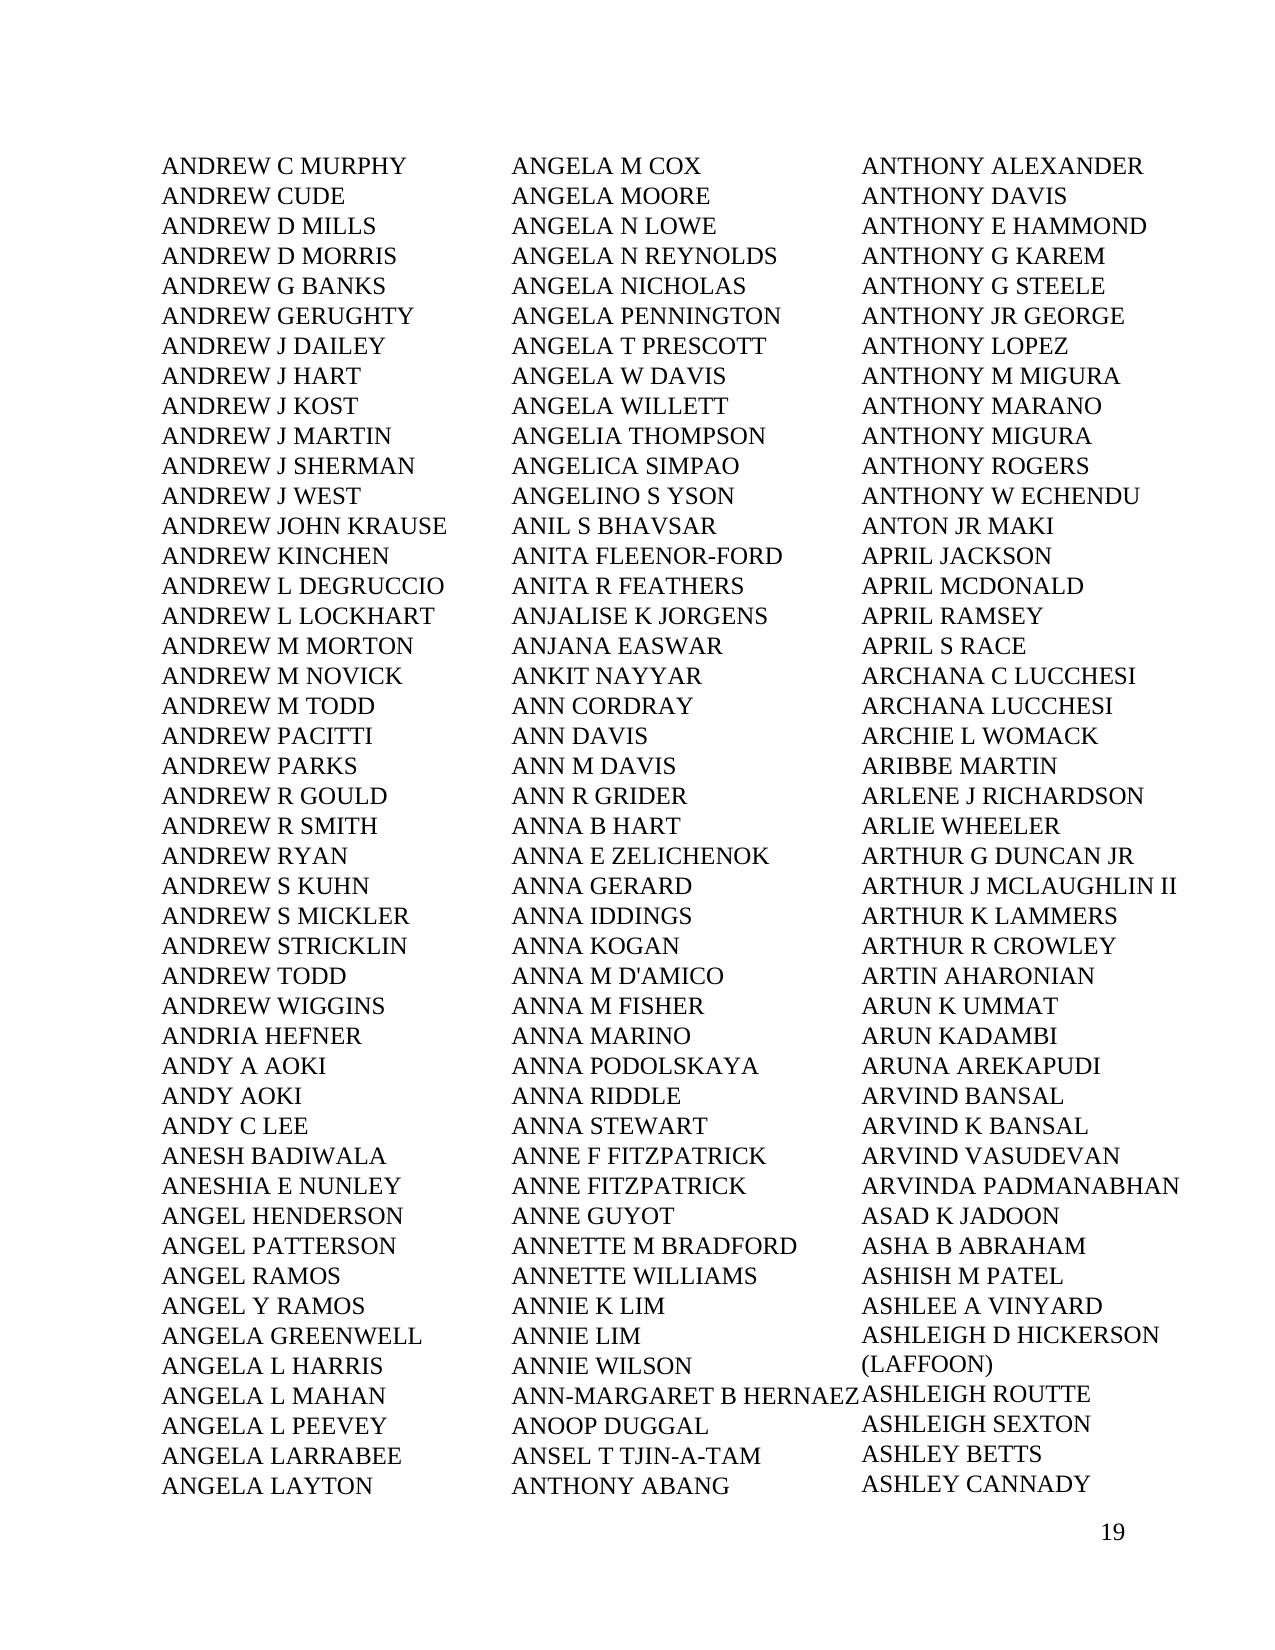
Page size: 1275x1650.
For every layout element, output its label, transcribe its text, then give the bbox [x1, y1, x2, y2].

table_cell ANDY AOKI [150, 1080, 463, 1110]
table_cell ARUN K UMMAT [850, 990, 1223, 1020]
table_cell ARTHUR R CROWLEY [850, 930, 1223, 960]
table_cell ANESHIA E NUNLEY [150, 1170, 463, 1200]
table_cell ANN R GRIDER [500, 780, 813, 810]
table_cell ASHA B ABRAHAM [850, 1230, 1223, 1260]
table_cell ANTHONY MARANO [850, 390, 1223, 420]
table_cell ANTHONY LOPEZ [850, 330, 1223, 360]
table_cell ANN-MARGARET B HERNAEZ [500, 1380, 813, 1410]
table_cell ANNE FITZPATRICK [500, 1170, 813, 1200]
table_cell ARTHUR G DUNCAN JR [850, 840, 1223, 870]
table_cell ANGELA WILLETT [500, 390, 813, 420]
table_cell ANDY A AOKI [150, 1050, 463, 1080]
table_cell ANNA STEWART [500, 1110, 813, 1140]
table_cell ANN M DAVIS [500, 750, 813, 780]
table_cell APRIL S RACE [850, 630, 1223, 660]
table_cell ANDREW CUDE [150, 180, 463, 210]
table_cell ARLIE WHEELER [850, 810, 1223, 840]
table_cell ARCHANA LUCCHESI [850, 690, 1223, 720]
table_cell ANNA B HART [500, 810, 813, 840]
table_cell ANDREW STRICKLIN [150, 930, 463, 960]
table_cell ANDREW L LOCKHART [150, 600, 463, 630]
table_cell APRIL MCDONALD [850, 570, 1223, 600]
table_cell ARVIND VASUDEVAN [850, 1140, 1223, 1170]
table_cell ANDREW G BANKS [150, 270, 463, 300]
table_cell ANDREW TODD [150, 960, 463, 990]
table_cell ARVIND K BANSAL [850, 1110, 1223, 1140]
table_cell ANNA KOGAN [500, 930, 813, 960]
table_cell ASAD K JADOON [850, 1200, 1223, 1230]
table_cell ANTHONY DAVIS [850, 180, 1223, 210]
table_cell ANN CORDRAY [500, 690, 813, 720]
table_cell ASHLEE A VINYARD [850, 1290, 1223, 1320]
table_cell ARLENE J RICHARDSON [850, 780, 1223, 810]
table_cell ANGEL RAMOS [150, 1260, 463, 1290]
table_cell ANOOP DUGGAL [500, 1410, 813, 1440]
table_cell ANTHONY E HAMMOND [850, 210, 1223, 240]
table_cell ANGELA PENNINGTON [500, 300, 813, 330]
table_cell ANNETTE WILLIAMS [500, 1260, 813, 1290]
table_cell ANNA E ZELICHENOK [500, 840, 813, 870]
table_cell ANNE F FITZPATRICK [500, 1140, 813, 1170]
table_cell ANN DAVIS [500, 720, 813, 750]
table_cell ANTON JR MAKI [850, 510, 1223, 540]
table_cell ARUN KADAMBI [850, 1020, 1223, 1050]
table_cell ANDREW J MARTIN [150, 420, 463, 450]
table_cell APRIL RAMSEY [850, 600, 1223, 630]
table_cell ANGELA GREENWELL [150, 1320, 463, 1350]
table_cell ANTHONY JR GEORGE [850, 300, 1223, 330]
table_cell ANGELA N REYNOLDS [500, 240, 813, 270]
table_cell ANNA M D'AMICO [500, 960, 813, 990]
table_cell ANGEL HENDERSON [150, 1200, 463, 1230]
table_cell ASHLEIGH SEXTON [850, 1408, 1223, 1437]
table_cell ANDREW R GOULD [150, 780, 463, 810]
table_cell ANNA RIDDLE [500, 1080, 813, 1110]
table_cell ANGELA W DAVIS [500, 360, 813, 390]
table_cell ANGEL PATTERSON [150, 1230, 463, 1260]
table_cell ANDREW C MURPHY [150, 150, 463, 180]
table_cell ANNE GUYOT [500, 1200, 813, 1230]
table_cell ANGEL Y RAMOS [150, 1290, 463, 1320]
table_cell ARIBBE MARTIN [850, 750, 1223, 780]
table_cell ANNIE LIM [500, 1320, 813, 1350]
table_cell ANGELA L MAHAN [150, 1380, 463, 1410]
table_cell ANDY C LEE [150, 1110, 463, 1140]
table_cell ANGELICA SIMPAO [500, 450, 813, 480]
table_cell ANKIT NAYYAR [500, 660, 813, 690]
table_cell ANNA MARINO [500, 1020, 813, 1050]
table_cell ANTHONY ABANG [500, 1470, 813, 1500]
table_cell ANGELA L HARRIS [150, 1350, 463, 1380]
table_cell ANGELA MOORE [500, 180, 813, 210]
table_cell APRIL JACKSON [850, 540, 1223, 570]
table_cell ANDREW J WEST [150, 480, 463, 510]
table_cell ANDREW RYAN [150, 840, 463, 870]
table_cell ASHLEY CANNADY [850, 1468, 1223, 1497]
table_cell ANGELA LAYTON [150, 1470, 463, 1500]
table_cell ARVIND BANSAL [850, 1080, 1223, 1110]
table_cell ARVINDA PADMANABHAN [850, 1170, 1223, 1200]
table_cell ANGELA T PRESCOTT [500, 330, 813, 360]
table_cell ANDREW PACITTI [150, 720, 463, 750]
table_cell ANTHONY G STEELE [850, 270, 1223, 300]
table_cell ANGELA M COX [500, 150, 813, 180]
table_cell ANSEL T TJIN-A-TAM [500, 1440, 813, 1470]
table_cell ANDREW J SHERMAN [150, 450, 463, 480]
table_cell ANDREW D MORRIS [150, 240, 463, 270]
table_cell ANTHONY MIGURA [850, 420, 1223, 450]
table_cell ANTHONY ROGERS [850, 450, 1223, 480]
table_cell ANNIE WILSON [500, 1350, 813, 1380]
table_cell ARCHANA C LUCCHESI [850, 660, 1223, 690]
table_cell ANGELA N LOWE [500, 210, 813, 240]
table_cell ANTHONY W ECHENDU [850, 480, 1223, 510]
table_cell ASHISH M PATEL [850, 1260, 1223, 1290]
table_cell ARTIN AHARONIAN [850, 960, 1223, 990]
table_cell ARTHUR J MCLAUGHLIN II [850, 870, 1223, 900]
table_cell ANDREW KINCHEN [150, 540, 463, 570]
table_cell ANGELA LARRABEE [150, 1440, 463, 1470]
table_cell ASHLEIGH ROUTTE [850, 1378, 1223, 1407]
table_cell ANTHONY G KAREM [850, 240, 1223, 270]
table_cell ANDREW WIGGINS [150, 990, 463, 1020]
table_cell ANIL S BHAVSAR [500, 510, 813, 540]
table_cell ANGELA NICHOLAS [500, 270, 813, 300]
table_cell ARUNA AREKAPUDI [850, 1050, 1223, 1080]
table_cell ANDREW S MICKLER [150, 900, 463, 930]
table_cell ANNA IDDINGS [500, 900, 813, 930]
table_cell ANDREW GERUGHTY [150, 300, 463, 330]
table_cell ANGELA L PEEVEY [150, 1410, 463, 1440]
table_cell ANDREW J DAILEY [150, 330, 463, 360]
table_cell ANDREW JOHN KRAUSE [150, 510, 463, 540]
table_cell ANNETTE M BRADFORD [500, 1230, 813, 1260]
table_cell ANJANA EASWAR [500, 630, 813, 660]
table_cell ANGELINO S YSON [500, 480, 813, 510]
table_cell ARTHUR K LAMMERS [850, 900, 1223, 930]
table_cell ANDREW M TODD [150, 690, 463, 720]
table_cell ANJALISE K JORGENS [500, 600, 813, 630]
table_cell ANDRIA HEFNER [150, 1020, 463, 1050]
table_cell ANDREW J HART [150, 360, 463, 390]
table_cell ANDREW J KOST [150, 390, 463, 420]
table_cell ANTHONY ALEXANDER [850, 150, 1223, 180]
table_cell ANGELIA THOMPSON [500, 420, 813, 450]
table_cell ANNA GERARD [500, 870, 813, 900]
table_cell ANDREW R SMITH [150, 810, 463, 840]
table_cell ASHLEIGH D HICKERSON (LAFFOON) [850, 1320, 1223, 1377]
table_cell ANDREW S KUHN [150, 870, 463, 900]
table_cell ANDREW D MILLS [150, 210, 463, 240]
table_cell ANDREW M NOVICK [150, 660, 463, 690]
table_cell ANDREW PARKS [150, 750, 463, 780]
table_cell ASHLEY BETTS [850, 1438, 1223, 1467]
table_cell ANDREW M MORTON [150, 630, 463, 660]
table_cell ARCHIE L WOMACK [850, 720, 1223, 750]
table_cell ANNA M FISHER [500, 990, 813, 1020]
table_cell ANESH BADIWALA [150, 1140, 463, 1170]
table_cell ANTHONY M MIGURA [850, 360, 1223, 390]
table_cell ANNIE K LIM [500, 1290, 813, 1320]
table_cell ANITA R FEATHERS [500, 570, 813, 600]
table_cell ANNA PODOLSKAYA [500, 1050, 813, 1080]
table_cell ANITA FLEENOR-FORD [500, 540, 813, 570]
table_cell ANDREW L DEGRUCCIO [150, 570, 463, 600]
